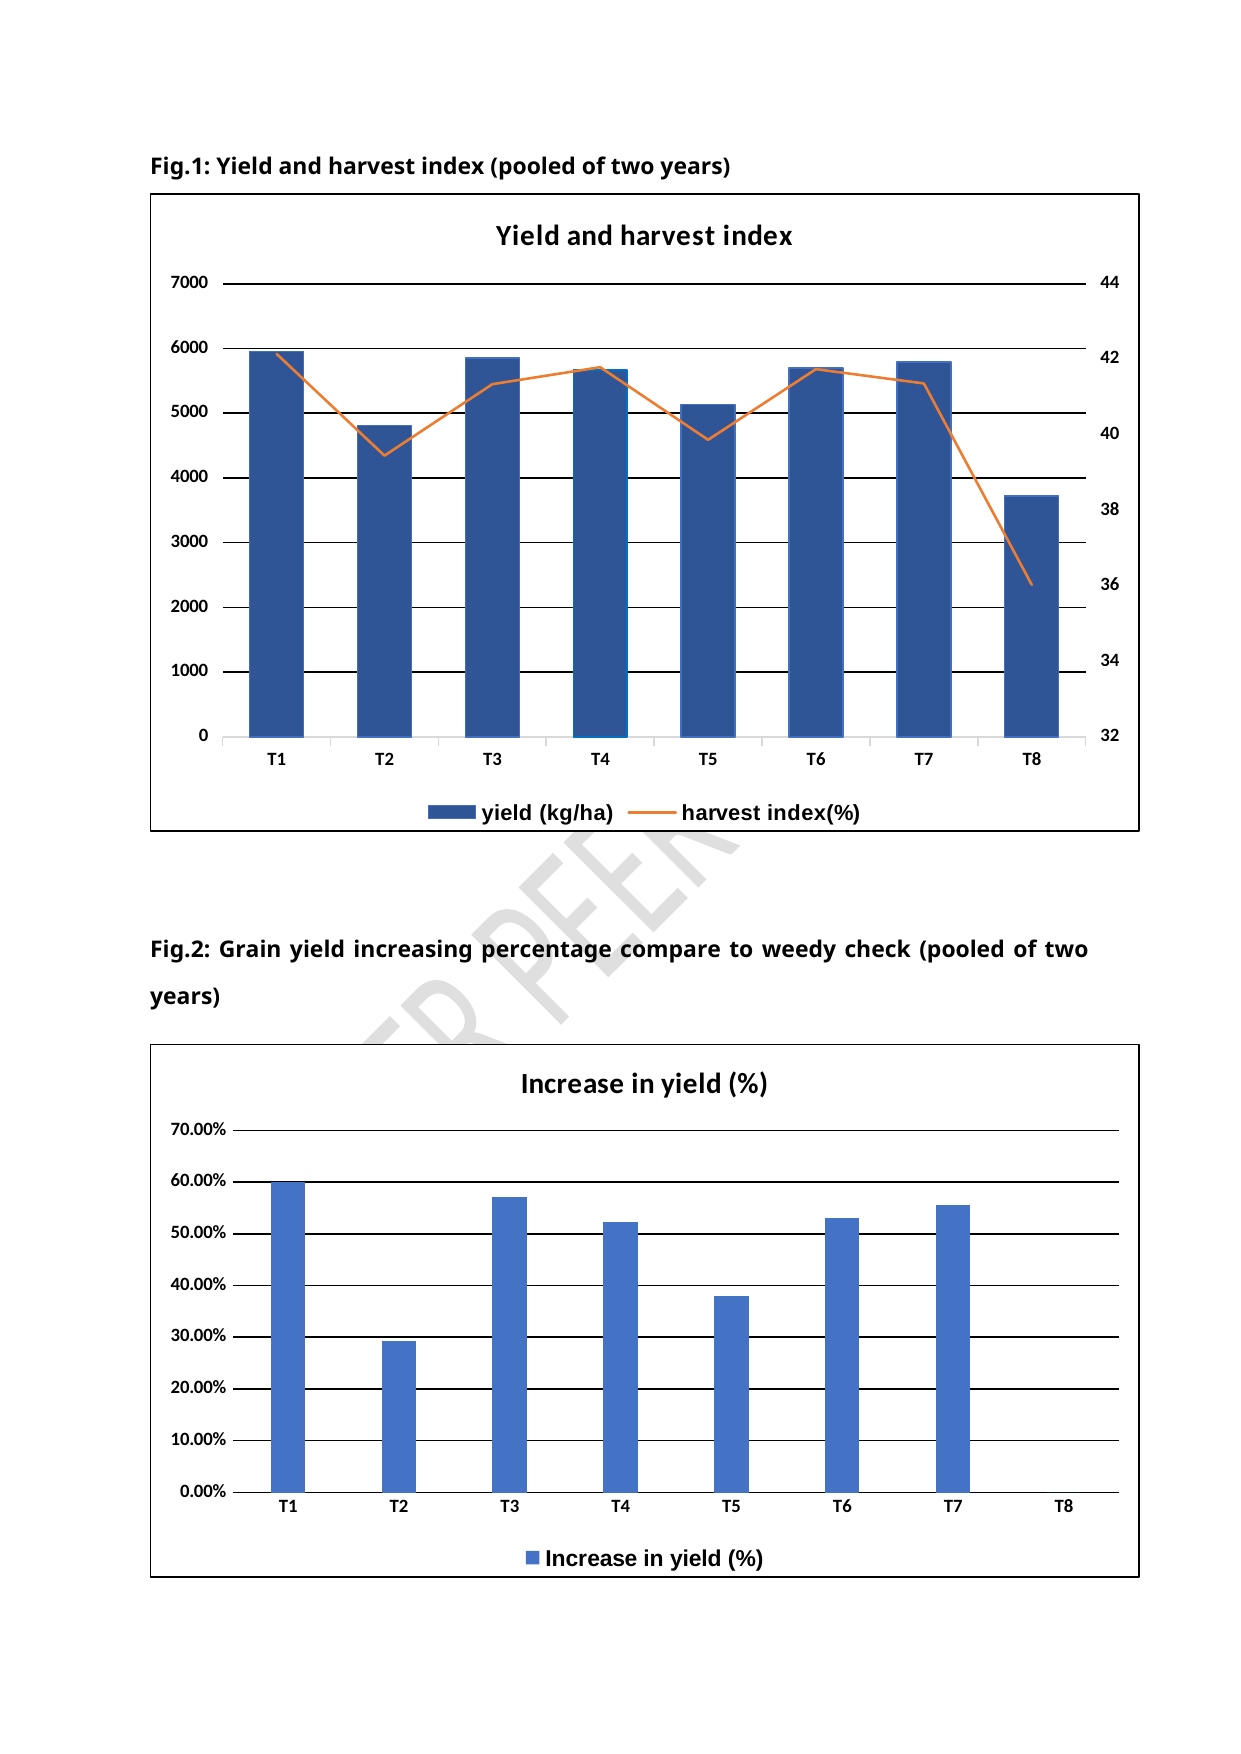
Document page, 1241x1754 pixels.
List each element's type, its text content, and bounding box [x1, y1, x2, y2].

text Fig.1: Yield and harvest index (pooled of two years) [150, 150, 1090, 181]
text Fig.2: Grain yield increasing percentage compare to weedy check (pooled of two years) [150, 933, 1090, 1012]
